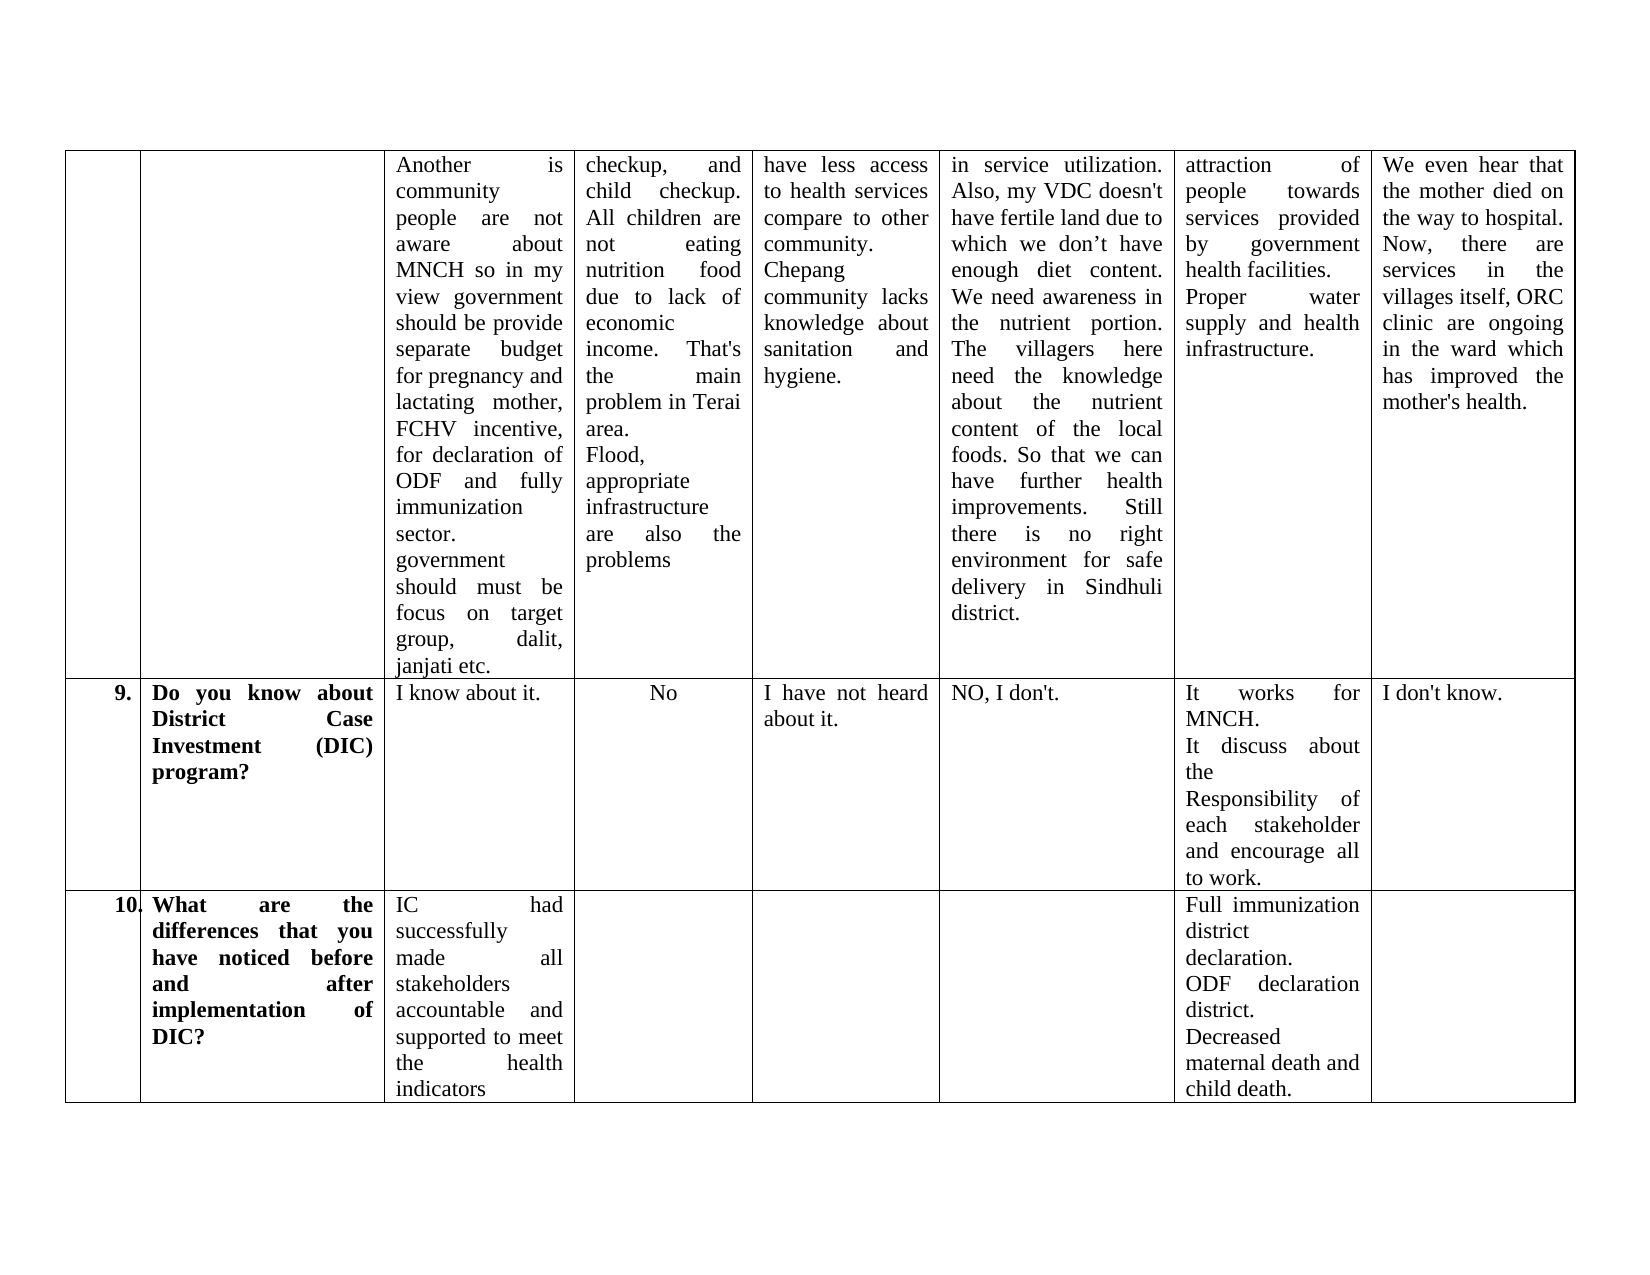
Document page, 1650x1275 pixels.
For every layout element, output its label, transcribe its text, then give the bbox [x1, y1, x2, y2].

table_cell [753, 891, 939, 1102]
table_cell [66, 679, 140, 890]
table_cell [940, 151, 1174, 678]
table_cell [1175, 891, 1371, 1102]
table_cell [385, 891, 574, 1102]
table_cell [575, 891, 752, 1102]
table_cell [66, 891, 140, 1102]
table_cell Do you know about District Case Investment (DIC) program? [141, 679, 384, 890]
table_cell NO, I don't. [940, 679, 1174, 890]
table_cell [1372, 151, 1574, 678]
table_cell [385, 151, 574, 678]
table_cell I don't know. [1372, 679, 1574, 890]
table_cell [753, 151, 939, 678]
table_cell It works for MNCH. It discuss about the Responsibility of each stakeholder and encourage all to work. [1175, 679, 1371, 890]
table_cell No [575, 679, 752, 890]
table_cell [1175, 151, 1371, 678]
table_cell [66, 151, 140, 678]
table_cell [141, 151, 384, 678]
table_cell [575, 151, 752, 678]
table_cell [141, 891, 384, 1102]
table_cell [940, 891, 1174, 1102]
table_cell I know about it. [385, 679, 574, 890]
table_cell [1372, 891, 1574, 1102]
table_cell I have not heard about it. [753, 679, 939, 890]
